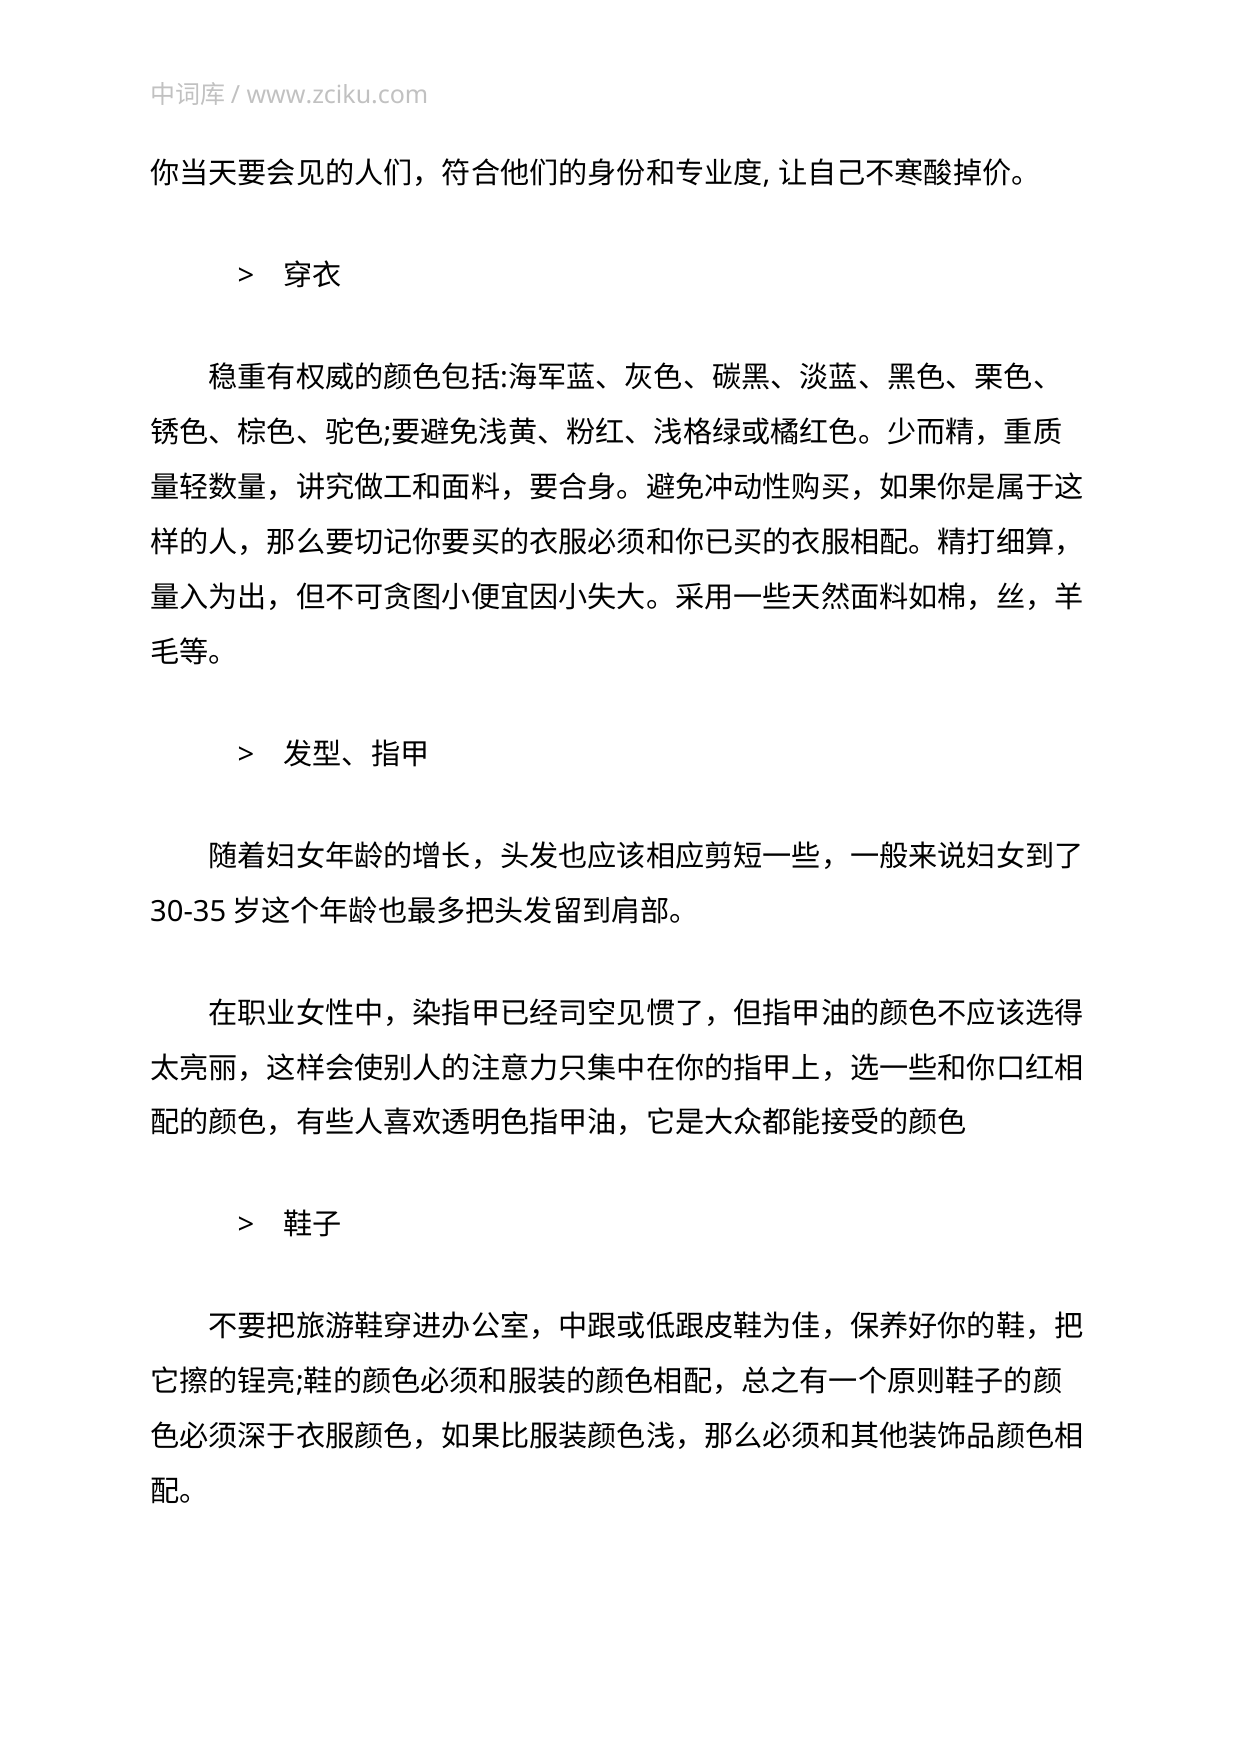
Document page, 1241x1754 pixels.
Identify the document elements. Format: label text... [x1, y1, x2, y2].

text > 鞋子 [150, 1201, 1090, 1243]
text > 穿衣 [150, 252, 1090, 294]
text > 发型、指甲 [150, 730, 1090, 773]
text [150, 150, 1090, 192]
text 不要把旅游鞋穿进办公室，中跟或低跟皮鞋为佳，保养好你的鞋，把它擦的锃亮;鞋的颜色必须和服装的颜色相配，总之有一个原则鞋子的颜色必须深于衣服颜色，如果比服装颜色浅，那么必须和其他装饰品颜色相配。 [150, 1303, 1090, 1510]
text 在职业女性中，染指甲已经司空见惯了，但指甲油的颜色不应该选得太亮丽，这样会使别人的注意力只集中在你的指甲上，选一些和你口红相配的颜色，有些人喜欢透明色指甲油，它是大众都能接受的颜色 [150, 989, 1090, 1141]
text 随着妇女年龄的增长，头发也应该相应剪短一些，一般来说妇女到了30-35岁这个年龄也最多把头发留到肩部。 [150, 832, 1090, 930]
text 稳重有权威的颜色包括:海军蓝、灰色、碳黑、淡蓝、黑色、栗色、锈色、棕色、驼色;要避免浅黄、粉红、浅格绿或橘红色。少而精，重质量轻数量，讲究做工和面料，要合身。避免冲动性购买，如果你是属于这样的人，那么要切记你要买的衣服必须和你已买的衣服相配。精打细算，量入为出，但不可贪图小便宜因小失大。采用一些天然面料如棉，丝，羊毛等。 [150, 354, 1090, 671]
